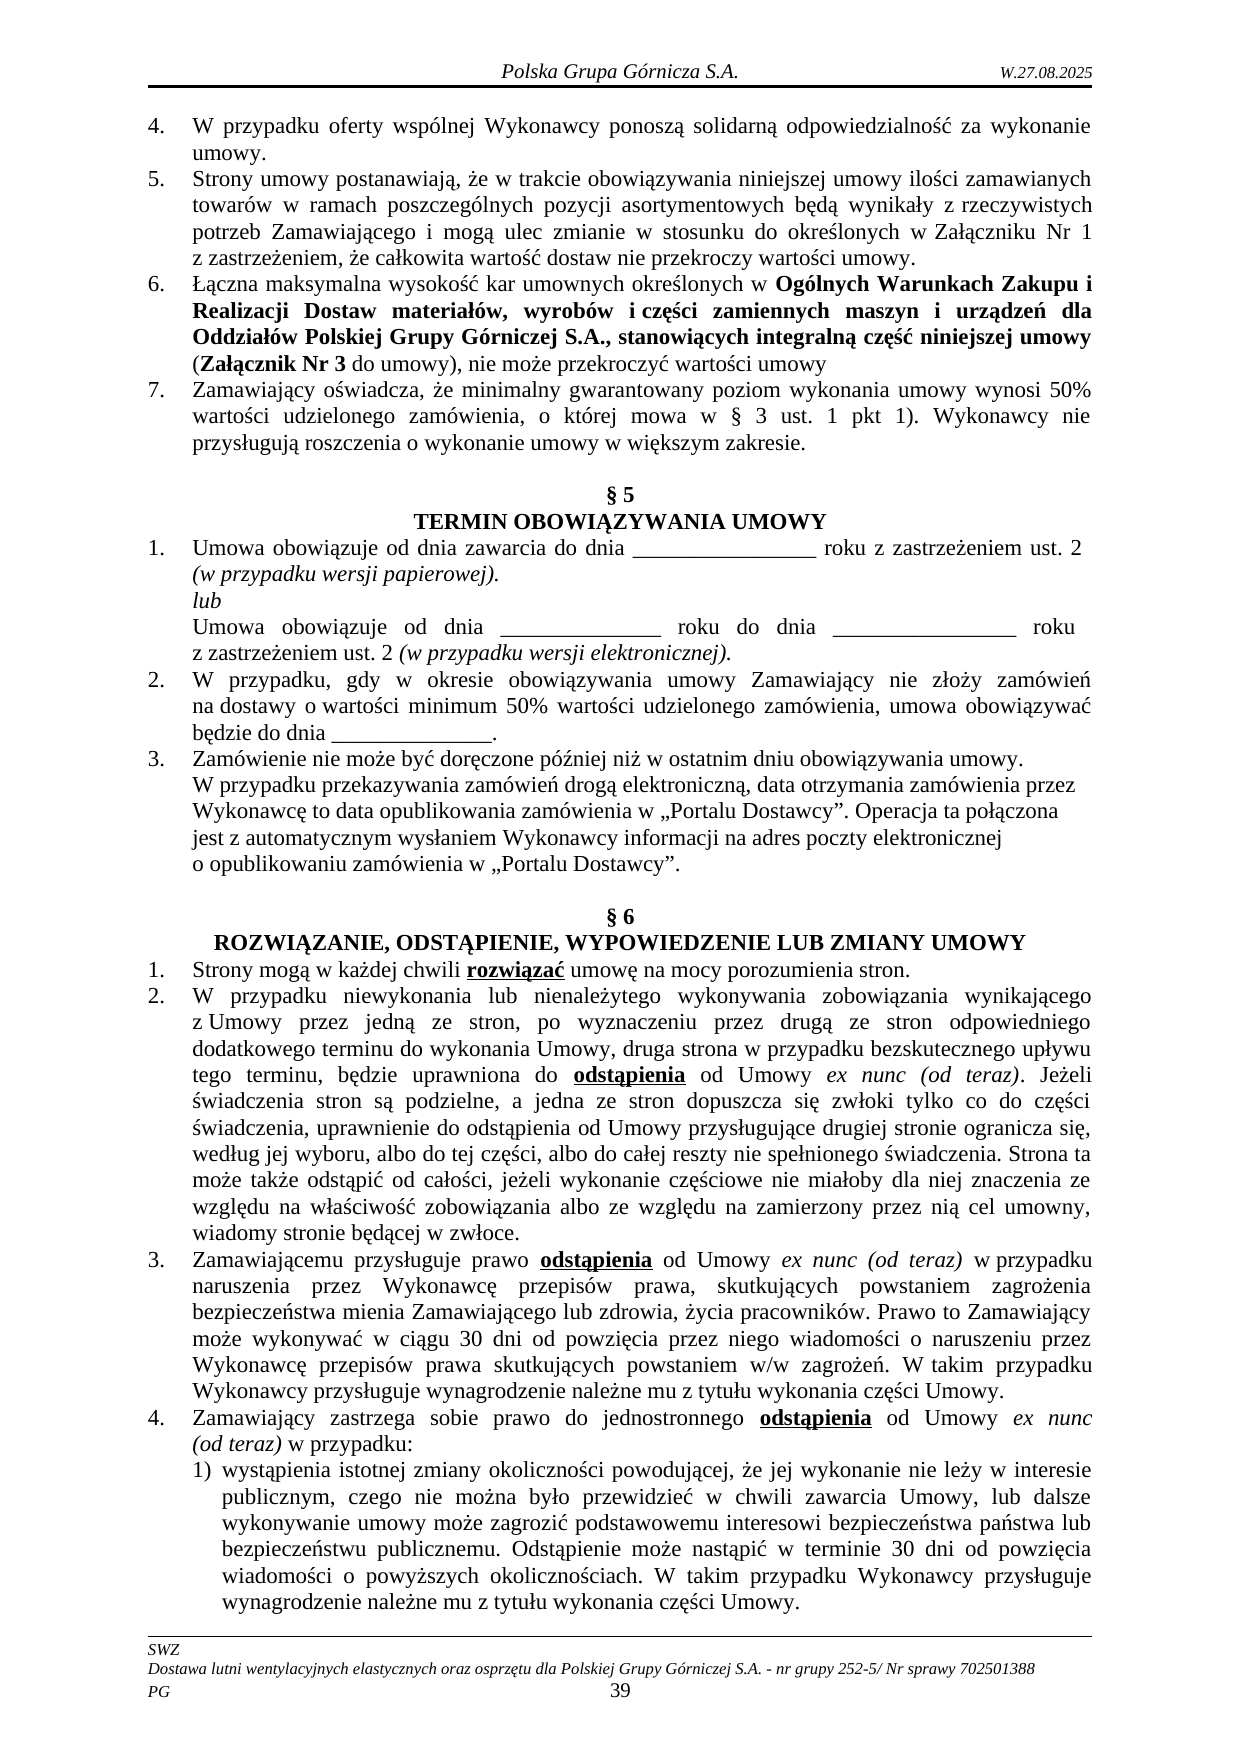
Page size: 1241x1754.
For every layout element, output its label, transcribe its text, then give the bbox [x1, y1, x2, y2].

list Strony mogą w każdej chwili rozwiązać umowę na mocy porozumienia stron. [148, 956, 1092, 982]
list Zamawiającemu przysługuje prawo odstąpienia od Umowy ex nunc (od teraz) w przypadku naruszenia przez Wykonawcę przepisów prawa, skutkujących powstaniem zagrożenia bezpieczeństwa mienia Zamawiającego lub zdrowia, życia pracowników. Prawo to Zamawiający może wykonywać w ciągu 30 dni od powzięcia przez niego wiadomości o naruszeniu przez Wykonawcę przepisów prawa skutkujących powstaniem w/w zagrożeń. W takim przypadku Wykonawcy przysługuje wynagrodzenie należne mu z tytułu wykonania części Umowy. [148, 1246, 1092, 1404]
text ROZWIĄZANIE, ODSTĄPIENIE, WYPOWIEDZENIE LUB ZMIANY UMOWY [148, 929, 1092, 956]
list wystąpienia istotnej zmiany okoliczności powodującej, że jej wykonanie nie leży w interesie publicznym, czego nie można było przewidzieć w chwili zawarcia Umowy, lub dalsze wykonywanie umowy może zagrozić podstawowemu interesowi bezpieczeństwa państwa lub bezpieczeństwu publicznemu. Odstąpienie może nastąpić w terminie 30 dni od powzięcia wiadomości o powyższych okolicznościach. W takim przypadku Wykonawcy przysługuje wynagrodzenie należne mu z tytułu wykonania części Umowy. [192, 1456, 1092, 1614]
text § 5 [148, 481, 1092, 508]
text Umowa obowiązuje od dnia ______________ roku do dnia ________________ roku z zastrzeżeniem ust. 2 (w przypadku wersji elektronicznej). [192, 613, 1092, 666]
text lub [192, 587, 1092, 613]
list W przypadku, gdy w okresie obowiązywania umowy Zamawiający nie złoży zamówień na dostawy o wartości minimum 50% wartości udzielonego zamówienia, umowa obowiązywać będzie do dnia ______________. [148, 666, 1092, 745]
list Zamawiający zastrzega sobie prawo do jednostronnego odstąpienia od Umowy ex nunc (od teraz) w przypadku: [148, 1404, 1092, 1456]
list Strony umowy postanawiają, że w trakcie obowiązywania niniejszej umowy ilości zamawianych towarów w ramach poszczególnych pozycji asortymentowych będą wynikały z rzeczywistych potrzeb Zamawiającego i mogą ulec zmianie w stosunku do określonych w Załączniku Nr 1 z zastrzeżeniem, że całkowita wartość dostaw nie przekroczy wartości umowy. [148, 165, 1092, 271]
text W przypadku przekazywania zamówień drogą elektroniczną, data otrzymania zamówienia przez Wykonawcę to data opublikowania zamówienia w „Portalu Dostawcy”. Operacja ta połączona jest z automatycznym wysłaniem Wykonawcy informacji na adres poczty elektronicznej o opublikowaniu zamówienia w „Portalu Dostawcy”. [192, 771, 1092, 877]
list Łączna maksymalna wysokość kar umownych określonych w Ogólnych Warunkach Zakupu i Realizacji Dostaw materiałów, wyrobów i części zamiennych maszyn i urządzeń dla Oddziałów Polskiej Grupy Górniczej S.A., stanowiących integralną część niniejszej umowy (Załącznik Nr 3 do umowy), nie może przekroczyć wartości umowy [148, 271, 1092, 376]
list W przypadku oferty wspólnej Wykonawcy ponoszą solidarną odpowiedzialność za wykonanie umowy. [148, 112, 1092, 165]
text § 6 [148, 903, 1092, 929]
list W przypadku niewykonania lub nienależytego wykonywania zobowiązania wynikającego z Umowy przez jedną ze stron, po wyznaczeniu przez drugą ze stron odpowiedniego dodatkowego terminu do wykonania Umowy, druga strona w przypadku bezskutecznego upływu tego terminu, będzie uprawniona do odstąpienia od Umowy ex nunc (od teraz). Jeżeli świadczenia stron są podzielne, a jedna ze stron dopuszcza się zwłoki tylko co do części świadczenia, uprawnienie do odstąpienia od Umowy przysługujące drugiej stronie ogranicza się, według jej wyboru, albo do tej części, albo do całej reszty nie spełnionego świadczenia. Strona ta może także odstąpić od całości, jeżeli wykonanie częściowe nie miałoby dla niej znaczenia ze względu na właściwość zobowiązania albo ze względu na zamierzony przez nią cel umowny, wiadomy stronie będącej w zwłoce. [148, 982, 1092, 1246]
text TERMIN OBOWIĄZYWANIA UMOWY [148, 508, 1092, 534]
list Zamówienie nie może być doręczone później niż w ostatnim dniu obowiązywania umowy. [148, 745, 1092, 771]
list Umowa obowiązuje od dnia zawarcia do dnia ________________ roku z zastrzeżeniem ust. 2 (w przypadku wersji papierowej). [148, 534, 1092, 587]
list Zamawiający oświadcza, że minimalny gwarantowany poziom wykonania umowy wynosi 50% wartości udzielonego zamówienia, o której mowa w § 3 ust. 1 pkt 1). Wykonawcy nie przysługują roszczenia o wykonanie umowy w większym zakresie. [148, 376, 1092, 455]
